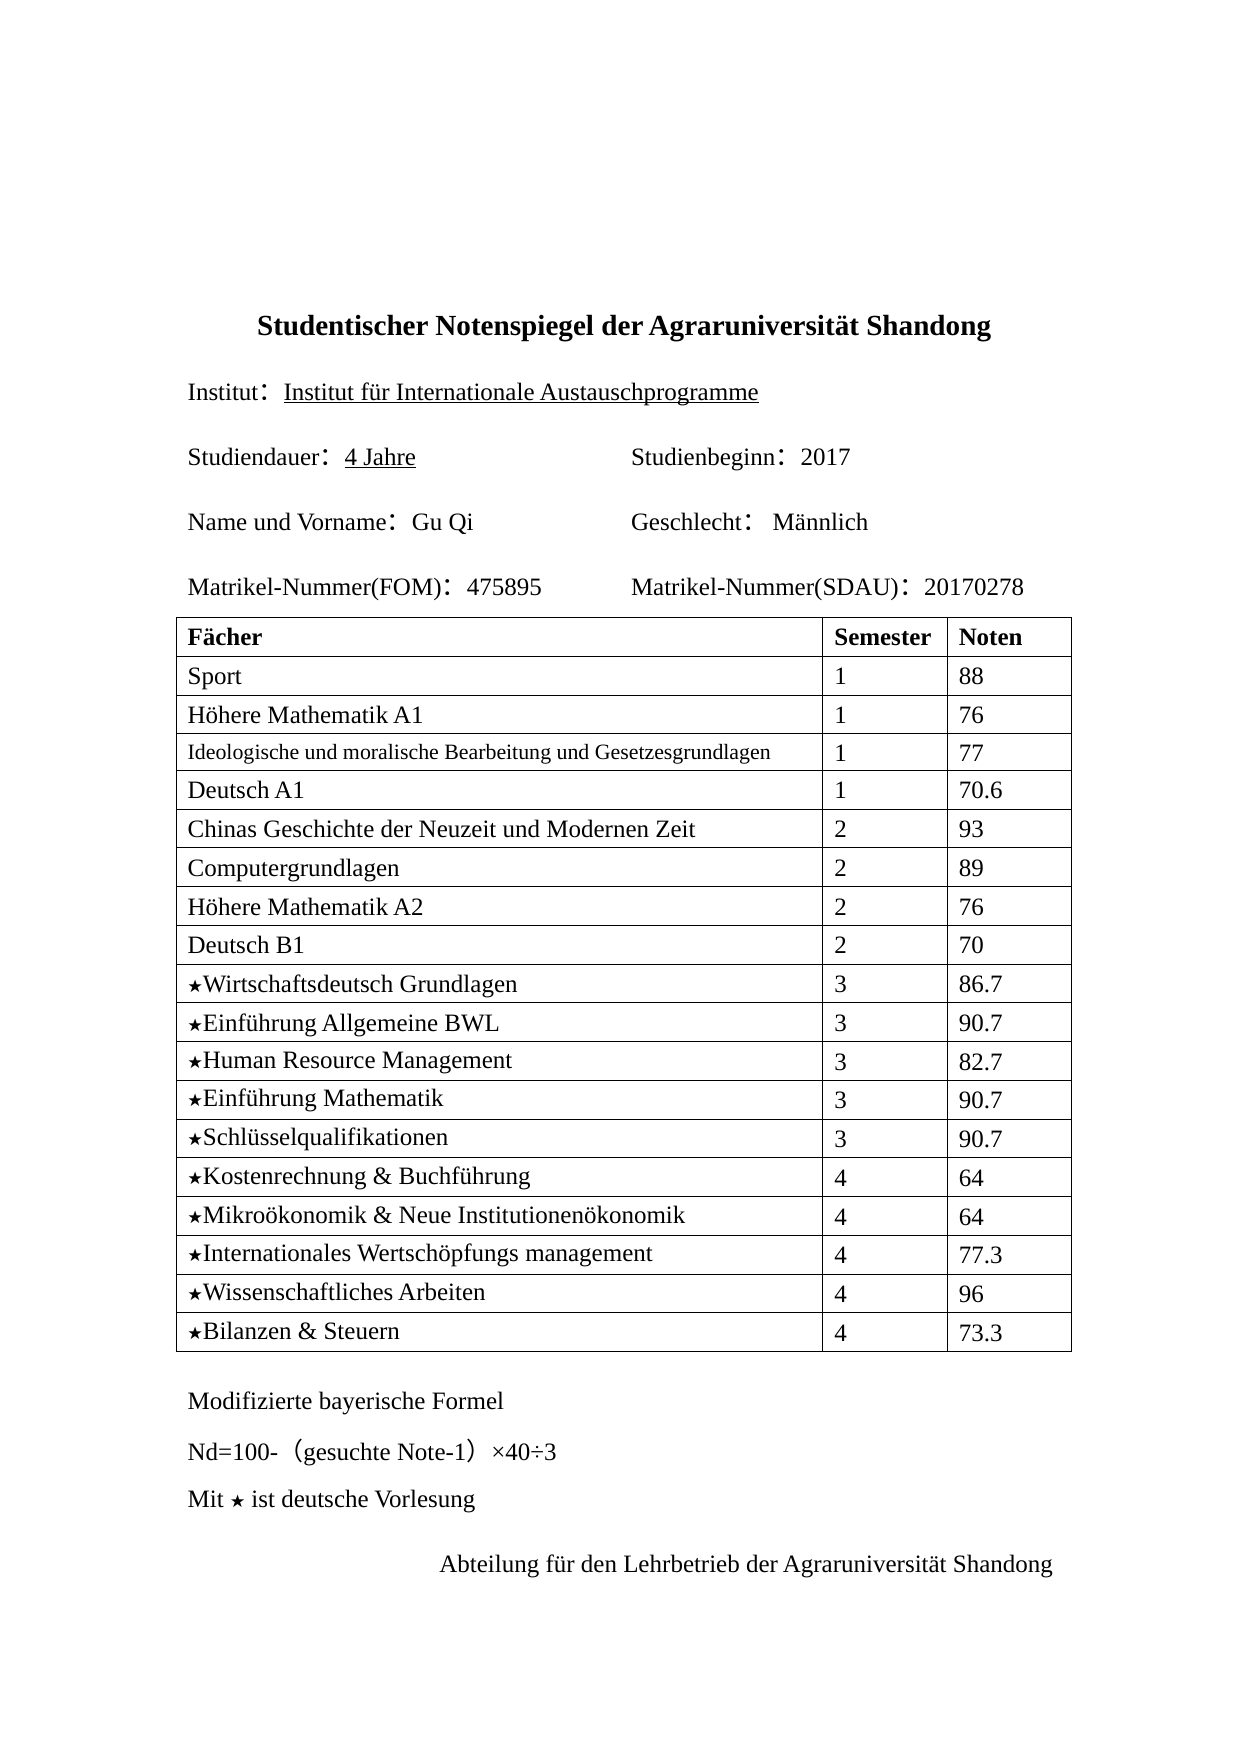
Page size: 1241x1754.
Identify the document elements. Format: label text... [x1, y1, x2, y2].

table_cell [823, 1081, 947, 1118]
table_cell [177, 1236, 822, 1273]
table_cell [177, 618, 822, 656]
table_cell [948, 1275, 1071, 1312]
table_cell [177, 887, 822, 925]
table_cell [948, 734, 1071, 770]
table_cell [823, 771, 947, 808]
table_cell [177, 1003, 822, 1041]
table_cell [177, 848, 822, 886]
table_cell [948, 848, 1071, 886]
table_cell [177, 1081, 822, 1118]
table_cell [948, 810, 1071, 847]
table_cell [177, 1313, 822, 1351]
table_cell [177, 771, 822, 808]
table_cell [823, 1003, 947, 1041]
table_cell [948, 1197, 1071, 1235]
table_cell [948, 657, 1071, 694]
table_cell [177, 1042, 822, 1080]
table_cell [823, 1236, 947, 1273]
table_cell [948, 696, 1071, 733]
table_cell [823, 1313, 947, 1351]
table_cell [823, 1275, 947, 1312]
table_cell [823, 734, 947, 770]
text Mit ★ ist deutsche Vorlesung [187, 1482, 1053, 1514]
text Modifizierte bayerische Formel [187, 1384, 1053, 1417]
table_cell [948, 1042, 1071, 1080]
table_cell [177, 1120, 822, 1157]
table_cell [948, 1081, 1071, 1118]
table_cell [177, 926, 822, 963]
text Nd=100-（gesuchte Note-1）×40÷3 [187, 1417, 1053, 1482]
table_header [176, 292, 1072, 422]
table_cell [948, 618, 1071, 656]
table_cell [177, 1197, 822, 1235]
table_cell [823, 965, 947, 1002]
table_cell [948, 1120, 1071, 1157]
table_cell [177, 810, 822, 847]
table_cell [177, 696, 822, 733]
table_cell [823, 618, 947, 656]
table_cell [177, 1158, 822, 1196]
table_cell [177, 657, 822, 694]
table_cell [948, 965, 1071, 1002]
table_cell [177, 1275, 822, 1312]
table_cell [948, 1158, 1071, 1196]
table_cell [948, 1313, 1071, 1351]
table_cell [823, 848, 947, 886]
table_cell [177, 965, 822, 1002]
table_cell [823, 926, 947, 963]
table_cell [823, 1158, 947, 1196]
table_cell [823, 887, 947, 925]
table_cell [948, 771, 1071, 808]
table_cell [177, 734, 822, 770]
text Abteilung für den Lehrbetrieb der Agraruniversität Shandong [187, 1547, 1053, 1579]
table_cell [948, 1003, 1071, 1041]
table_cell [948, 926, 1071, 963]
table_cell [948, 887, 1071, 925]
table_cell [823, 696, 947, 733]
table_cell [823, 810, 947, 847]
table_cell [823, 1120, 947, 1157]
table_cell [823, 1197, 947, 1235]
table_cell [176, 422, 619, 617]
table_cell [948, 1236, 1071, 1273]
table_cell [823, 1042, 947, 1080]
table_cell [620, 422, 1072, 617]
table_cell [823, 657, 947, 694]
